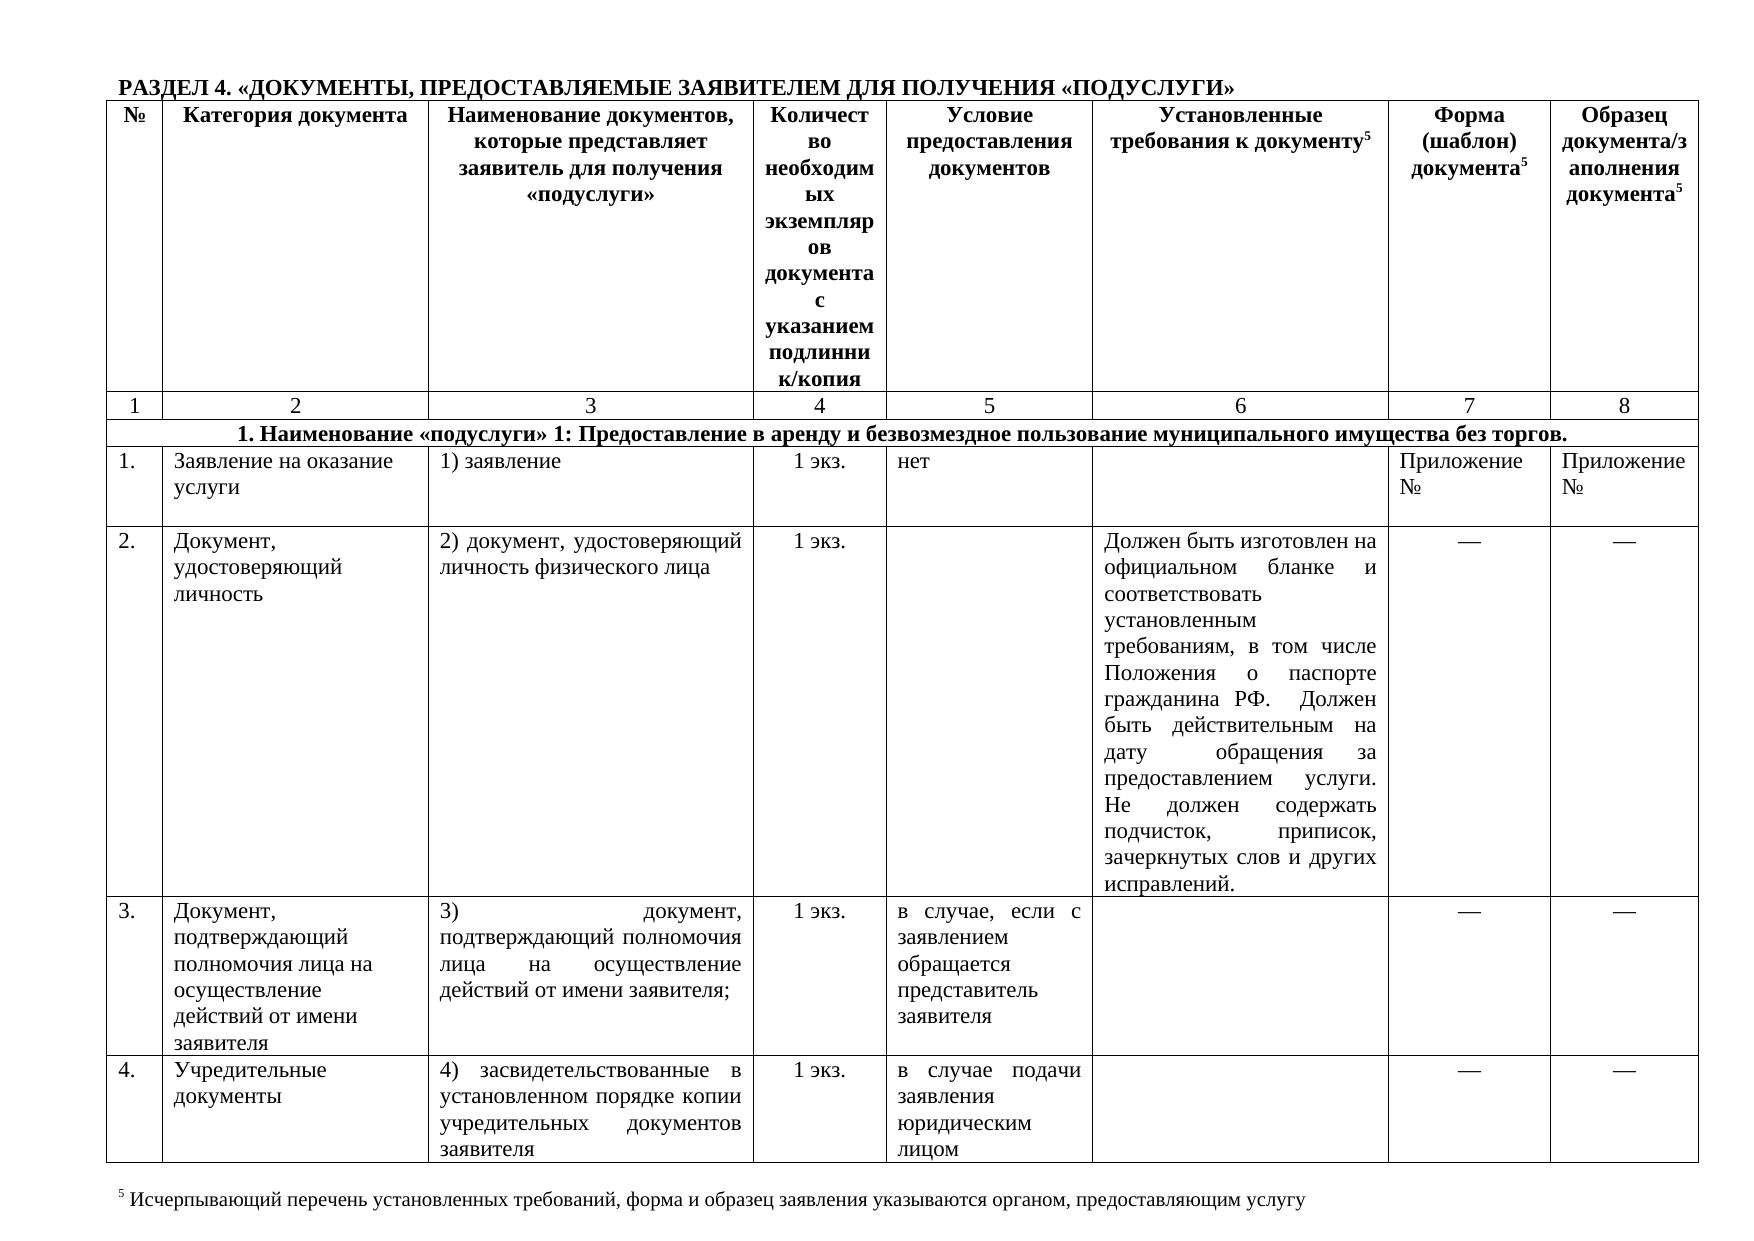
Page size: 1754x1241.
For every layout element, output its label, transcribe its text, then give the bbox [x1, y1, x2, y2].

table_cell Приложение № [1389, 447, 1550, 526]
table_cell [107, 897, 162, 1055]
table_cell 3 [429, 392, 753, 418]
table_cell [107, 527, 162, 896]
table_cell — [1551, 1056, 1698, 1162]
table_cell в случае подачи заявления юридическим лицом [887, 1056, 1092, 1162]
table_header Категория документа [163, 101, 428, 391]
table_cell 4 [754, 392, 886, 418]
table_header Форма (шаблон) документа5 [1389, 101, 1550, 391]
table_cell 6 [1093, 392, 1388, 418]
table_cell [887, 527, 1092, 896]
table_cell 3) документ, подтверждающий полномочия лица на осуществление действий от имени заявителя; [429, 897, 753, 1055]
table_cell [1093, 1056, 1388, 1162]
table_cell [1093, 897, 1388, 1055]
table_header Количество необходимых экземпляров документа с указанием подлинник/копия [754, 101, 886, 391]
table_cell нет [887, 447, 1092, 526]
table_cell 1 экз. [754, 447, 886, 526]
table_cell в случае, если с заявлением обращается представитель заявителя [887, 897, 1092, 1055]
table_cell 1. Наименование «подуслуги» 1: Предоставление в аренду и безвозмездное пользование муниципального имущества без торгов. [107, 420, 1698, 446]
table_cell Учредительные документы [163, 1056, 428, 1162]
table_cell Документ, подтверждающий полномочия лица на осуществление действий от имени заявителя [163, 897, 428, 1055]
table_cell 2 [163, 392, 428, 418]
table_cell [107, 447, 162, 526]
table_header № [107, 101, 162, 391]
table_cell — [1389, 897, 1550, 1055]
table_cell 2) документ, удостоверяющий личность физического лица [429, 527, 753, 896]
table_cell 5 [887, 392, 1092, 418]
table_cell [1093, 447, 1388, 526]
table_cell 1 экз. [754, 527, 886, 896]
table_cell [107, 1056, 162, 1162]
subtitle РАЗДЕЛ 4. «ДОКУМЕНТЫ, ПРЕДОСТАВЛЯЕМЫЕ ЗАЯВИТЕЛЕМ ДЛЯ ПОЛУЧЕНИЯ «ПОДУСЛУГИ» [118, 74, 1636, 100]
table_cell 1 экз. [754, 897, 886, 1055]
table_cell Должен быть изготовлен на официальном бланке и соответствовать установленным требованиям, в том числе Положения о паспорте гражданина РФ. Должен быть действительным на дату обращения за предоставлением услуги. Не должен содержать подчисток, приписок, зачеркнутых слов и других исправлений. [1093, 527, 1388, 896]
table_cell 7 [1389, 392, 1550, 418]
table_header Образец документа/заполнения документа5 [1551, 101, 1698, 391]
table_cell 1) заявление [429, 447, 753, 526]
table_cell — [1389, 527, 1550, 896]
table_cell Документ, удостоверяющий личность [163, 527, 428, 896]
table_cell — [1389, 1056, 1550, 1162]
table_cell 8 [1551, 392, 1698, 418]
table_cell 1 [107, 392, 162, 418]
table_cell 4) засвидетельствованные в установленном порядке копии учредительных документов заявителя [429, 1056, 753, 1162]
table_cell — [1551, 527, 1698, 896]
table_header Наименование документов, которые представляет заявитель для получения «подуслуги» [429, 101, 753, 391]
table_cell Заявление на оказание услуги [163, 447, 428, 526]
table_cell Приложение № [1551, 447, 1698, 526]
table_cell 1 экз. [754, 1056, 886, 1162]
table_header Установленные требования к документу [1093, 101, 1388, 391]
table_header Условие предоставления документов [887, 101, 1092, 391]
table_cell — [1551, 897, 1698, 1055]
